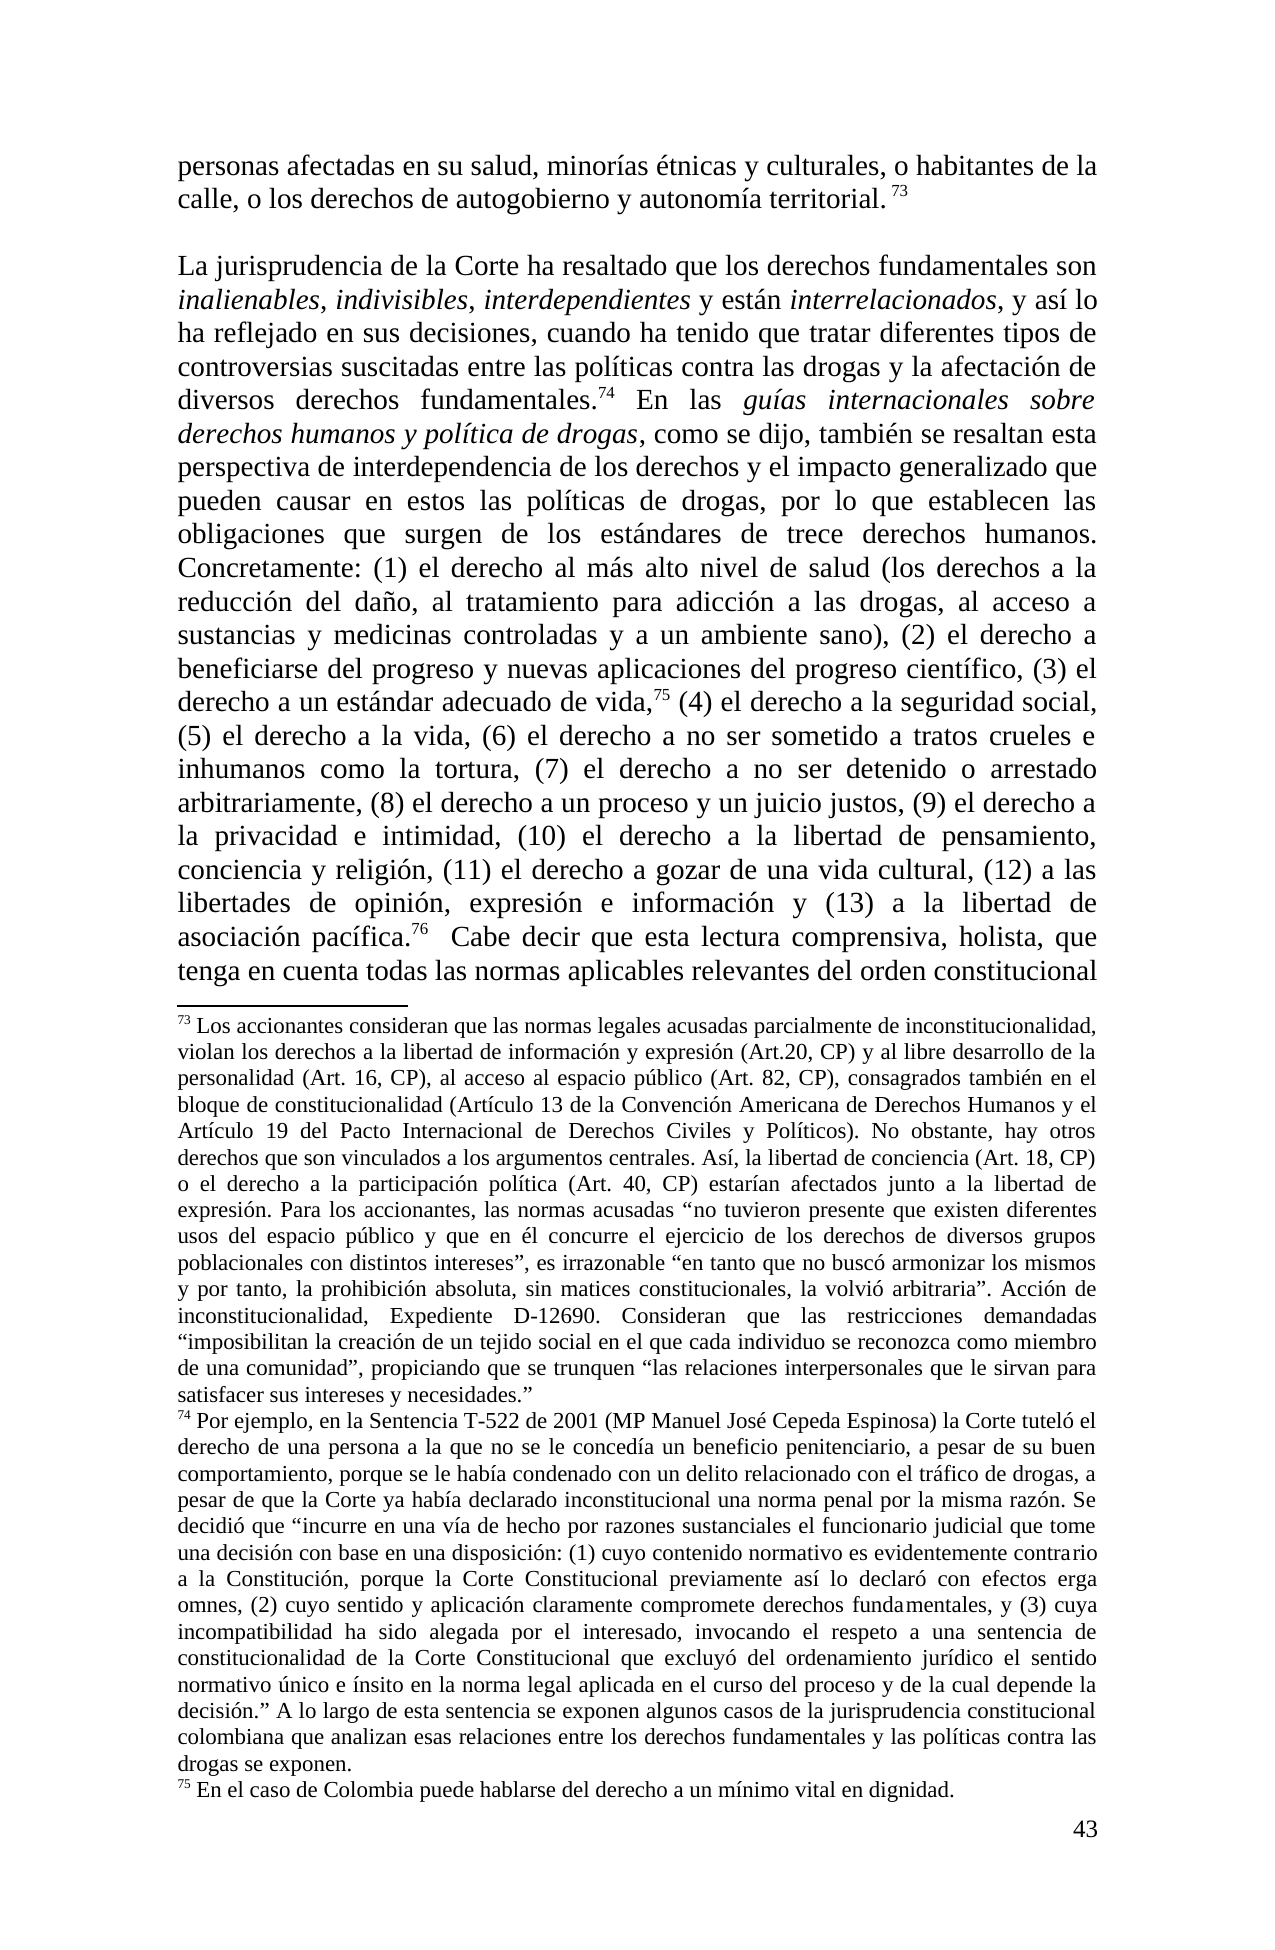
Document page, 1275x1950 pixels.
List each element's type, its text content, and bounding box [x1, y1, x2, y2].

text La jurisprudencia de la Corte ha resaltado que los derechos fundamentales son inalienables, indivisibles, interdependientes y están interrelacionados, y así lo ha reflejado en sus decisiones, cuando ha tenido que tratar diferentes tipos de controversias suscitadas entre las políticas contra las drogas y la afectación de diversos derechos fundamentales. En las guías internacionales sobre derechos humanos y política de drogas, como se dijo, también se resaltan esta perspectiva de interdependencia de los derechos y el impacto generalizado que pueden causar en estos las políticas de drogas, por lo que establecen las obligaciones que surgen de los estándares de trece derechos humanos. Concretamente: (1) el derecho al más alto nivel de salud (los derechos a la reducción del daño, al tratamiento para adicción a las drogas, al acceso a sustancias y medicinas controladas y a un ambiente sano), (2) el derecho a beneficiarse del progreso y nuevas aplicaciones del progreso científico, (3) el derecho a un estándar adecuado de vida, (4) el derecho a la seguridad social, (5) el derecho a la vida, (6) el derecho a no ser sometido a tratos crueles e inhumanos como la tortura, (7) el derecho a no ser detenido o arrestado arbitrariamente, (8) el derecho a un proceso y un juicio justos, (9) el derecho a la privacidad e intimidad, (10) el derecho a la libertad de pensamiento, conciencia y religión, (11) el derecho a gozar de una vida cultural, (12) a las libertades de opinión, expresión e información y (13) a la libertad de asociación pacífica. Cabe decir que esta lectura comprensiva, holista, que tenga en cuenta todas las normas aplicables relevantes del orden constitucional vigente, especialmente los derechos fundamentales, también es defendida por la intervención de la Presidencia de la República. [177, 248, 1098, 986]
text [177, 148, 1098, 215]
